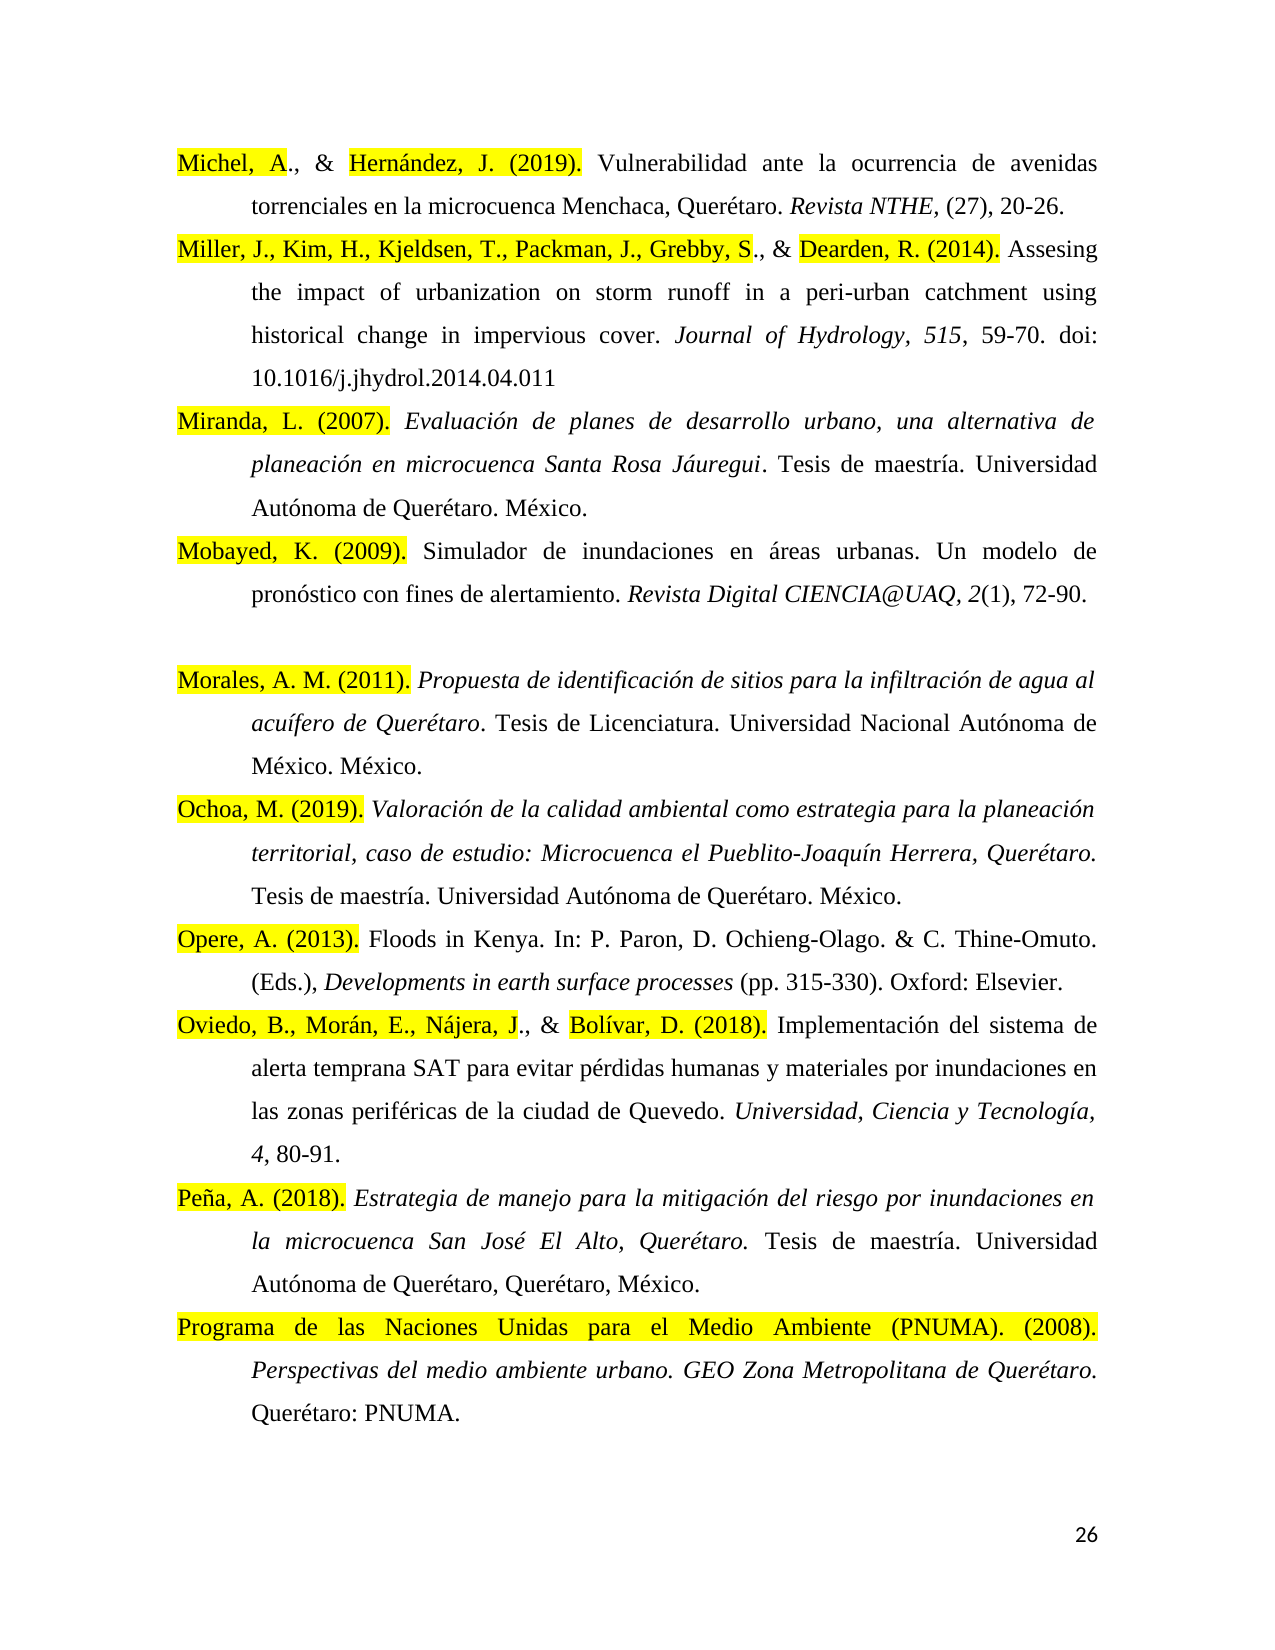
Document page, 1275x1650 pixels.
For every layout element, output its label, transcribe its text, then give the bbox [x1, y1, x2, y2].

text Morales, A. M. (2011). Propuesta de identificación de sitios para la infiltración de agua al acuífero de Querétaro. Tesis de Licenciatura. Universidad Nacional Autónoma de México. México. [177, 665, 1098, 780]
text Oviedo, B., Morán, E., Nájera, J., & Bolívar, D. (2018). Implementación del sistema de alerta temprana SAT para evitar pérdidas humanas y materiales por inundaciones en las zonas periféricas de la ciudad de Quevedo. Universidad, Ciencia y Tecnología, 4, 80-91. [177, 1010, 1098, 1168]
text Opere, A. (2013). Floods in Kenya. In: P. Paron, D. Ochieng-Olago. & C. Thine-Omuto. (Eds.), Developments in earth surface processes (pp. 315-330). Oxford: Elsevier. [177, 924, 1098, 996]
text Ochoa, M. (2019). Valoración de la calidad ambiental como estrategia para la planeación territorial, caso de estudio: Microcuenca el Pueblito-Joaquín Herrera, Querétaro. Tesis de maestría. Universidad Autónoma de Querétaro. México. [177, 794, 1098, 909]
text Peña, A. (2018). Estrategia de manejo para la mitigación del riesgo por inundaciones en la microcuenca San José El Alto, Querétaro. Tesis de maestría. Universidad Autónoma de Querétaro, Querétaro, México. [177, 1183, 1098, 1298]
text Michel, A., & Hernández, J. (2019). Vulnerabilidad ante la ocurrencia de avenidas torrenciales en la microcuenca Menchaca, Querétaro. Revista NTHE, (27), 20-26. [177, 148, 1098, 219]
text Mobayed, K. (2009). Simulador de inundaciones en áreas urbanas. Un modelo de pronóstico con fines de alertamiento. Revista Digital CIENCIA@UAQ, 2(1), 72-90. [177, 536, 1098, 608]
text Miranda, L. (2007). Evaluación de planes de desarrollo urbano, una alternativa de planeación en microcuenca Santa Rosa Jáuregui. Tesis de maestría. Universidad Autónoma de Querétaro. México. [177, 406, 1098, 521]
text Programa de las Naciones Unidas para el Medio Ambiente (PNUMA). (2008). Perspectivas del medio ambiente urbano. GEO Zona Metropolitana de Querétaro. Querétaro: PNUMA. [177, 1341, 1098, 1427]
text Miller, J., Kim, H., Kjeldsen, T., Packman, J., Grebby, S., & Dearden, R. (2014). Assesing the impact of urbanization on storm runoff in a peri-urban catchment using historical change in impervious cover. Journal of Hydrology, 515, 59-70. doi: 10.1016/j.jhydrol.2014.04.011 [177, 234, 1098, 392]
